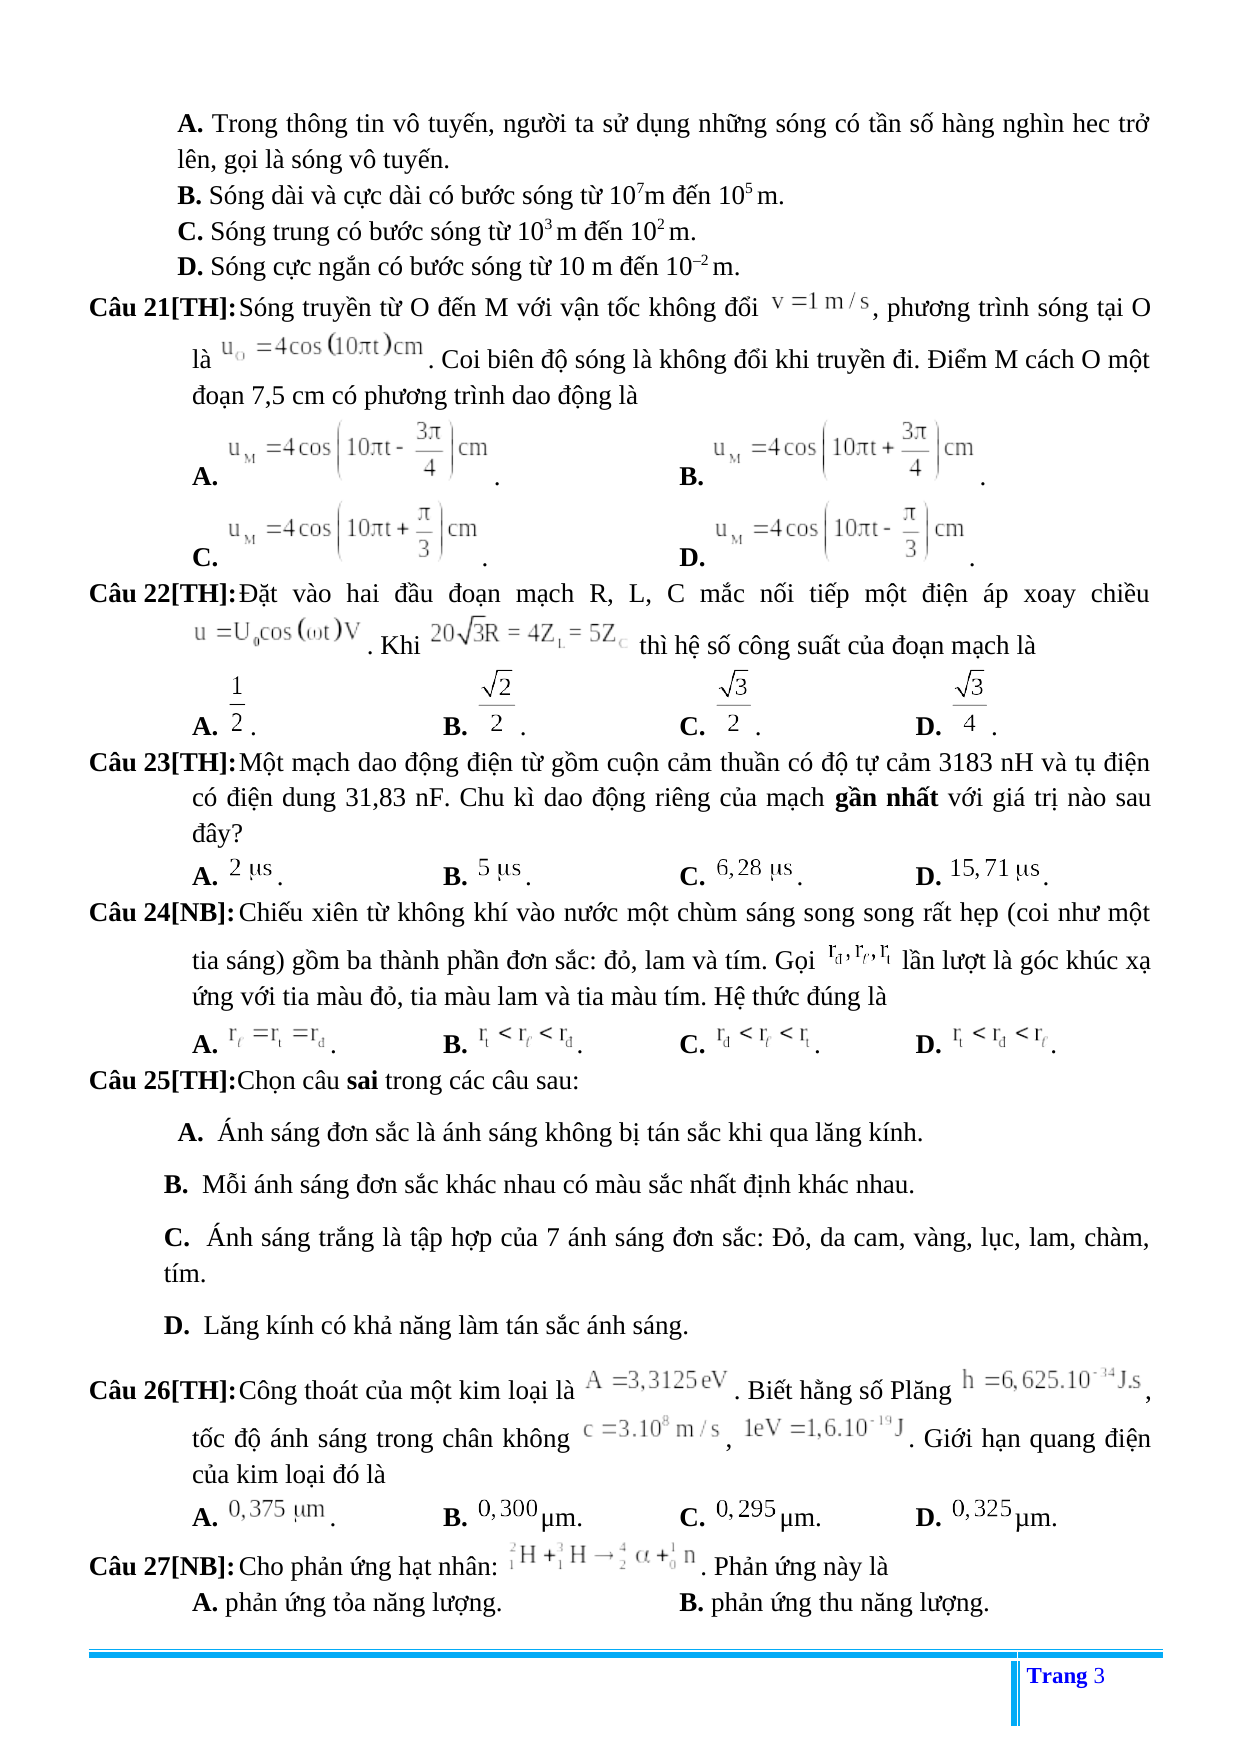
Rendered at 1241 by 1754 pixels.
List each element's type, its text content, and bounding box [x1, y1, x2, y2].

text A. . B. . C. . D. . [192, 665, 1152, 741]
text A. . B. μm. C. μm. D. µm. [192, 1494, 1152, 1532]
text A. Ánh sáng đơn sắc là ánh sáng không bị tán sắc khi qua lăng kính. [118, 1116, 1152, 1147]
text C. Ánh sáng trắng là tập hợp của 7 ánh sáng đơn sắc: Đỏ, da cam, vàng, lục, lam, chàm, tím. [163, 1221, 1152, 1288]
text Câu 22[TH]: Đặt vào hai đầu đoạn mạch R, L, C mắc nối tiếp một điện áp xoay chiều . Khi thì hệ số công suất của đoạn mạch là [88, 577, 1152, 660]
text Câu 25[TH]:Chọn câu sai trong các câu sau: [88, 1064, 1152, 1095]
text A. Trong thông tin vô tuyến, người ta sử dụng những sóng có tần số hàng nghìn hec trở lên, gọi là sóng vô tuyến. [177, 107, 1152, 174]
text A. . B. . C. . D. . [192, 1016, 1152, 1059]
text C. . D. . [192, 496, 1152, 572]
text A. . B. . C. . D. . [192, 853, 1152, 891]
text B. Mỗi ánh sáng đơn sắc khác nhau có màu sắc nhất định khác nhau. [163, 1168, 1152, 1200]
text A. phản ứng tỏa năng lượng. B. phản ứng thu năng lượng. [192, 1586, 1152, 1617]
text A. . B. . [192, 415, 1152, 491]
text Câu 23[TH]: Một mạch dao động điện từ gồm cuộn cảm thuần có độ tự cảm 3183 nH và tụ điện có điện dung 31,83 nF. Chu kì dao động riêng của mạch gần nhất với giá trị nào sau đây? [88, 746, 1152, 848]
text Câu 21[TH]: Sóng truyền từ O đến M với vận tốc không đổi , phương trình sóng tại O là . Coi biên độ sóng là không đổi khi truyền đi. Điểm M cách O một đoạn 7,5 cm có phương trình dao động là [88, 286, 1152, 410]
text C. Sóng trung có bước sóng từ 103 m đến 102 m. [177, 214, 1152, 246]
list D. Sóng cực ngắn có bước sóng từ 10 m đến 10–2 m. [177, 250, 1152, 281]
text Câu 27[NB]: Cho phản ứng hạt nhân: . Phản ứng này là [88, 1537, 1152, 1582]
text Câu 24[NB]: Chiếu xiên từ không khí vào nước một chùm sáng song song rất hẹp (coi như một tia sáng) gồm ba thành phần đơn sắc: đỏ, lam và tím. Gọi lần lượt là góc khúc xạ ứng với tia màu đỏ, tia màu lam và tia màu tím. Hệ thức đúng là [88, 896, 1152, 1011]
text Câu 26[TH]: Công thoát của một kim loại là . Biết hằng số Plăng , tốc độ ánh sáng trong chân không , . Giới hạn quang điện của kim loại đó là [88, 1361, 1152, 1489]
text B. Sóng dài và cực dài có bước sóng từ 107m đến 105 m. [177, 179, 1152, 210]
text D. Lăng kính có khả năng làm tán sắc ánh sáng. [163, 1309, 1152, 1340]
